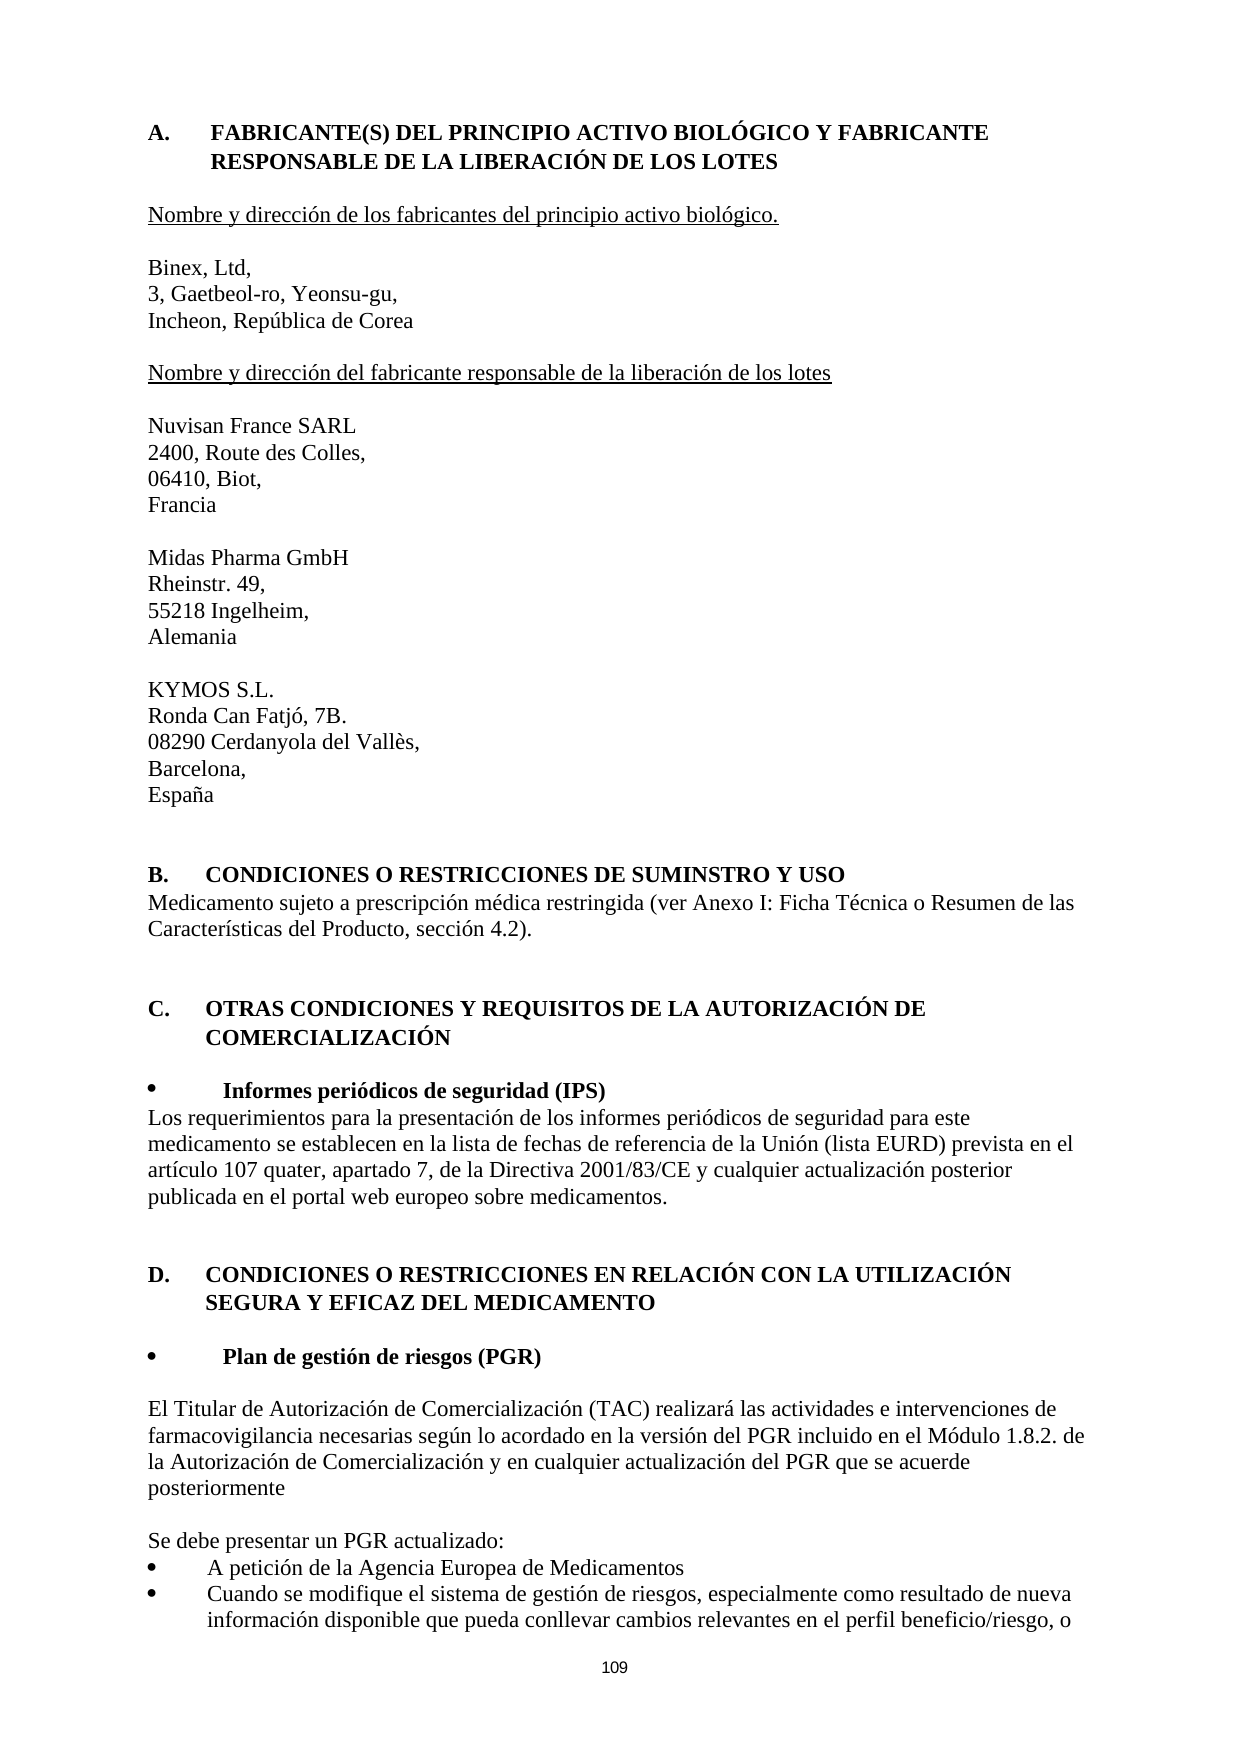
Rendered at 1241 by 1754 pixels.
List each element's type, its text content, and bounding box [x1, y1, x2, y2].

text Se debe presentar un PGR actualizado: [148, 1527, 1092, 1553]
text Incheon, República de Corea [148, 307, 1092, 333]
subtitle C. OTRAS CONDICIONES Y REQUISITOS DE LA AUTORIZACIÓN DE COMERCIALIZACIÓN [148, 994, 1092, 1051]
text  Informes periódicos de seguridad (IPS) [148, 1077, 1092, 1104]
text 55218 Ingelheim, [148, 597, 1092, 623]
text 3, Gaetbeol-ro, Yeonsu-gu, [148, 280, 1092, 307]
text Medicamento sujeto a prescripción médica restringida (ver Anexo I: Ficha Técnica o Resumen de las Características del Producto, sección 4.2). [148, 889, 1092, 941]
subtitle A. FABRICANTE(S) DEL PRINCIPIO ACTIVO BIOLÓGICO Y FABRICANTE RESPONSABLE DE LA LIBERACIÓN DE LOS LOTES [148, 118, 1092, 175]
text Barcelona, [148, 755, 1092, 781]
text 2400, Route des Colles, [148, 438, 1092, 465]
text Midas Pharma GmbH [148, 544, 1092, 570]
text 08290 Cerdanyola del Vallès, [148, 728, 1092, 755]
text KYMOS S.L. [148, 676, 1092, 702]
text Alemania [148, 623, 1092, 649]
text Binex, Ltd, [148, 254, 1092, 280]
text Nombre y dirección de los fabricantes del principio activo biológico. [148, 201, 1092, 228]
subtitle D. CONDICIONES O RESTRICCIONES EN RELACIÓN CON LA UTILIZACIÓN SEGURA Y EFICAZ DEL MEDICAMENTO [148, 1259, 1092, 1316]
text Ronda Can Fatjó, 7B. [148, 702, 1092, 728]
text Los requerimientos para la presentación de los informes periódicos de seguridad para este medicamento se establecen en la lista de fechas de referencia de la Unión (lista EURD) prevista en el artículo 107 quater, apartado 7, de la Directiva 2001/83/CE y cualquier actualización posterior publicada en el portal web europeo sobre medicamentos. [148, 1104, 1092, 1209]
text Nombre y dirección del fabricante responsable de la liberación de los lotes [148, 359, 1092, 386]
text 06410, Biot, [148, 465, 1092, 491]
text España [148, 781, 1092, 807]
text Nuvisan France SARL [148, 412, 1092, 438]
text Rheinstr. 49, [148, 570, 1092, 597]
text El Titular de Autorización de Comercialización (TAC) realizará las actividades e intervenciones de farmacovigilancia necesarias según lo acordado en la versión del PGR incluido en el Módulo 1.8.2. de la Autorización de Comercialización y en cualquier actualización del PGR que se acuerde posteriormente [148, 1395, 1092, 1501]
subtitle B. CONDICIONES O RESTRICCIONES DE SUMINSTRO Y USO [148, 860, 1092, 889]
text Francia [148, 491, 1092, 518]
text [148, 1580, 1092, 1633]
text  Plan de gestión de riesgos (PGR) [148, 1343, 1092, 1369]
text  A petición de la Agencia Europea de Medicamentos [148, 1553, 1092, 1580]
